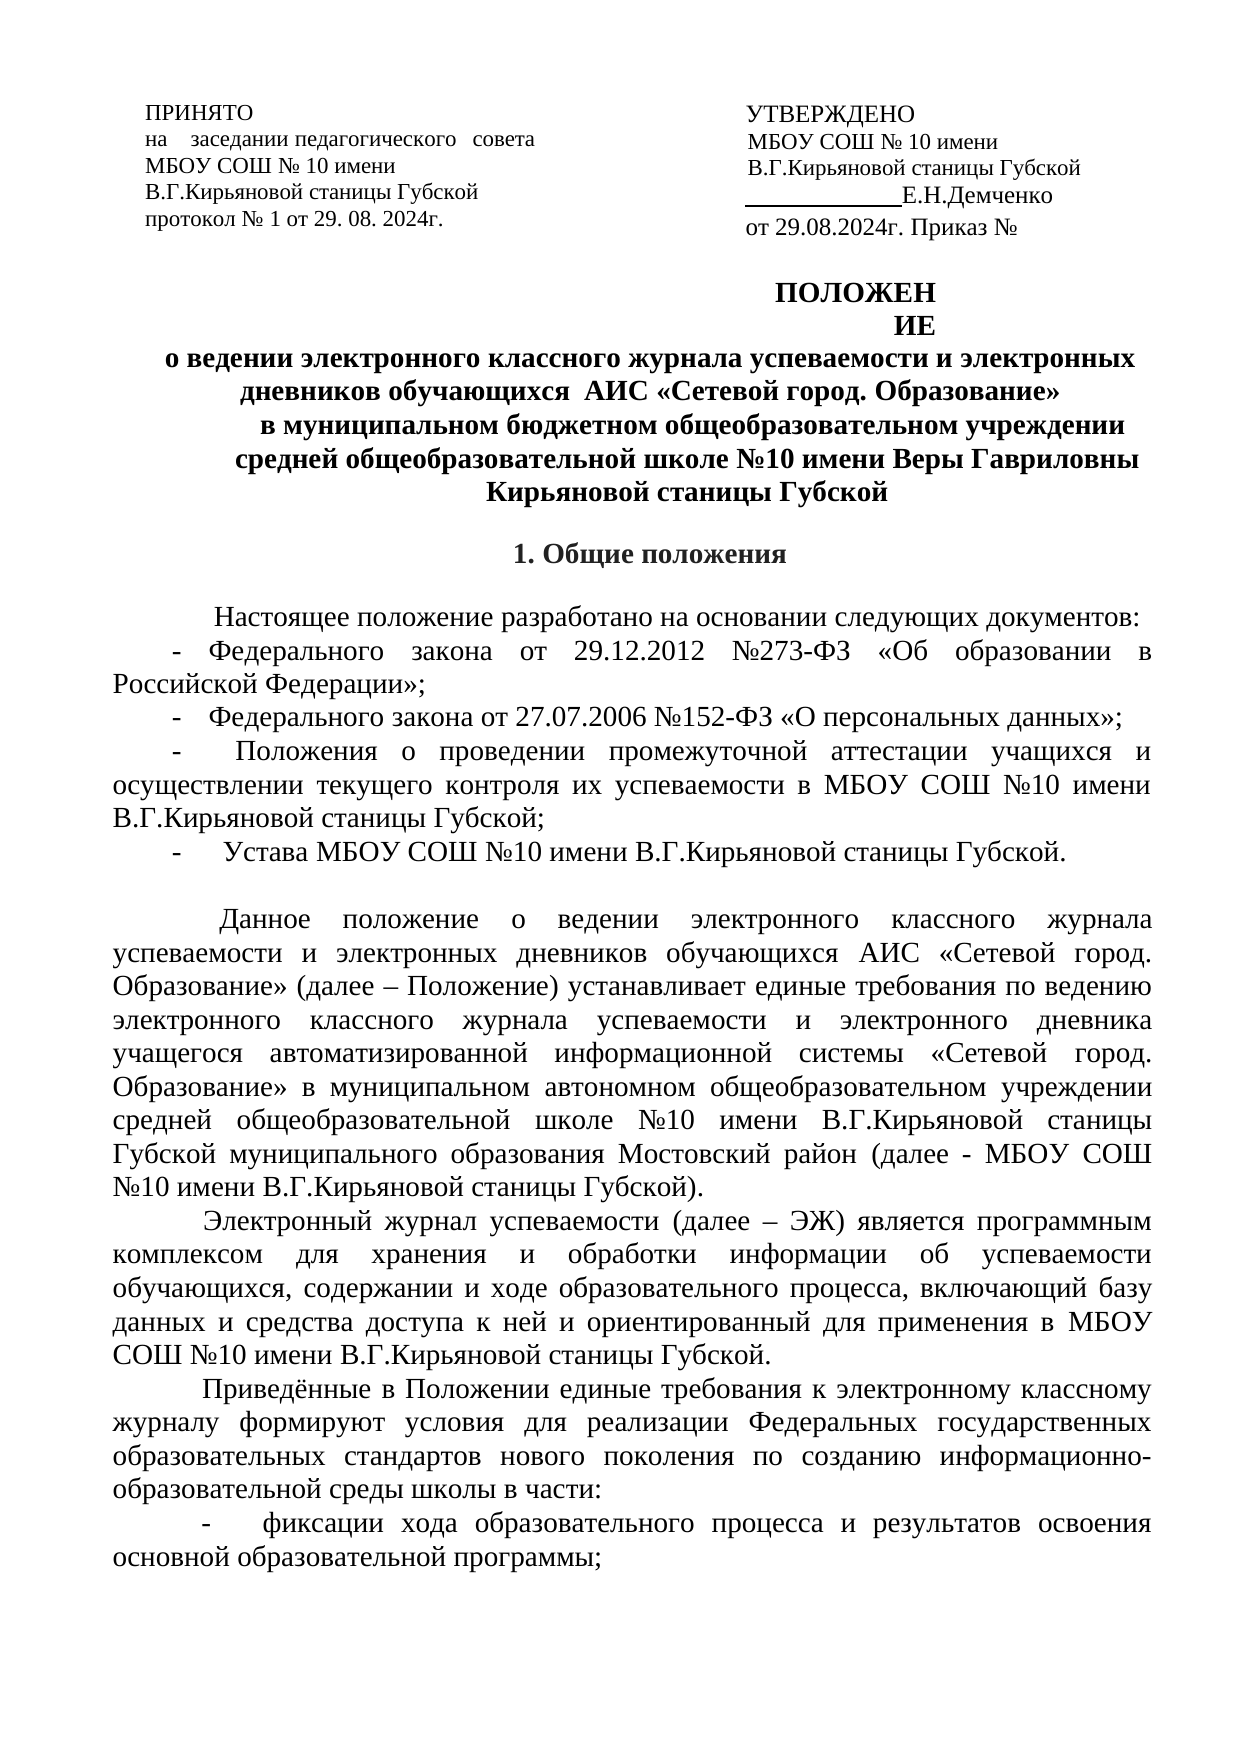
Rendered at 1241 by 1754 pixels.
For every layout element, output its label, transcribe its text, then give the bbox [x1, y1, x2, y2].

list Федерального закона от 29.12.2012 №273-ФЗ «Об образовании в Российской Федерации»; [112, 633, 1152, 700]
list Приведённые в Положении единые требования к электронному классному журналу формируют условия для реализации Федеральных государственных образовательных стандартов нового поколения по созданию информационно- образовательной среды школы в части: [112, 1371, 1152, 1505]
subtitle ПОЛОЖЕНИЕ [756, 275, 936, 342]
list Данное положение о ведении электронного классного журнала успеваемости и электронных дневников обучающихся АИС «Сетевой город. Образование» (далее – Положение) устанавливает единые требования по ведению электронного классного журнала успеваемости и электронного дневника учащегося автоматизированной информационной системы «Сетевой город. Образование» в муниципальном автономном общеобразовательном учреждении средней общеобразовательной школе №10 имени В.Г.Кирьяновой станицы Губской муниципального образования Мостовский район (далее - МБОУ СОШ №10 имени В.Г.Кирьяновой станицы Губской). [112, 901, 1152, 1203]
list Устава МБОУ СОШ №10 имени В.Г.Кирьяновой станицы Губской. [112, 834, 1152, 868]
list Федерального закона от 27.07.2006 №152-ФЗ «О персональных данных»; [112, 700, 1173, 733]
list Положения о проведении промежуточной аттестации учащихся и осуществлении текущего контроля их успеваемости в МБОУ СОШ №10 имени В.Г.Кирьяновой станицы Губской; [112, 733, 1151, 834]
subtitle Общие положения [513, 537, 1173, 570]
table_header УТВЕРЖДЕНО МБОУ СОШ № 10 имени В.Г.Кирьяновой станицы Губской Е.Н.Демченко от 29.08.2024г. Приказ № [615, 100, 1125, 260]
text дневников обучающихся АИС «Сетевой город. Образование» [164, 374, 1136, 407]
subtitle о ведении электронного классного журнала успеваемости и электронных [164, 342, 1136, 374]
list Электронный журнал успеваемости (далее – ЭЖ) является программным комплексом для хранения и обработки информации об успеваемости обучающихся, содержании и ходе образовательного процесса, включающий базу данных и средства доступа к ней и ориентированный для применения в МБОУ СОШ №10 имени В.Г.Кирьяновой станицы Губской. [112, 1203, 1152, 1371]
table_header ПРИНЯТО на заседании педагогического совета МБОУ СОШ № 10 имени В.Г.Кирьяновой станицы Губской протокол № 1 от 29. 08. 2024г. [124, 100, 614, 260]
subtitle в муниципальном бюджетном общеобразовательном учреждении средней общеобразовательной школе №10 имени Веры Гавриловны Кирьяновой станицы Губской [200, 407, 1173, 508]
list Настоящее положение разработано на основании следующих документов: [112, 599, 1173, 633]
list фиксации хода образовательного процесса и результатов освоения основной образовательной программы; [112, 1505, 1151, 1572]
